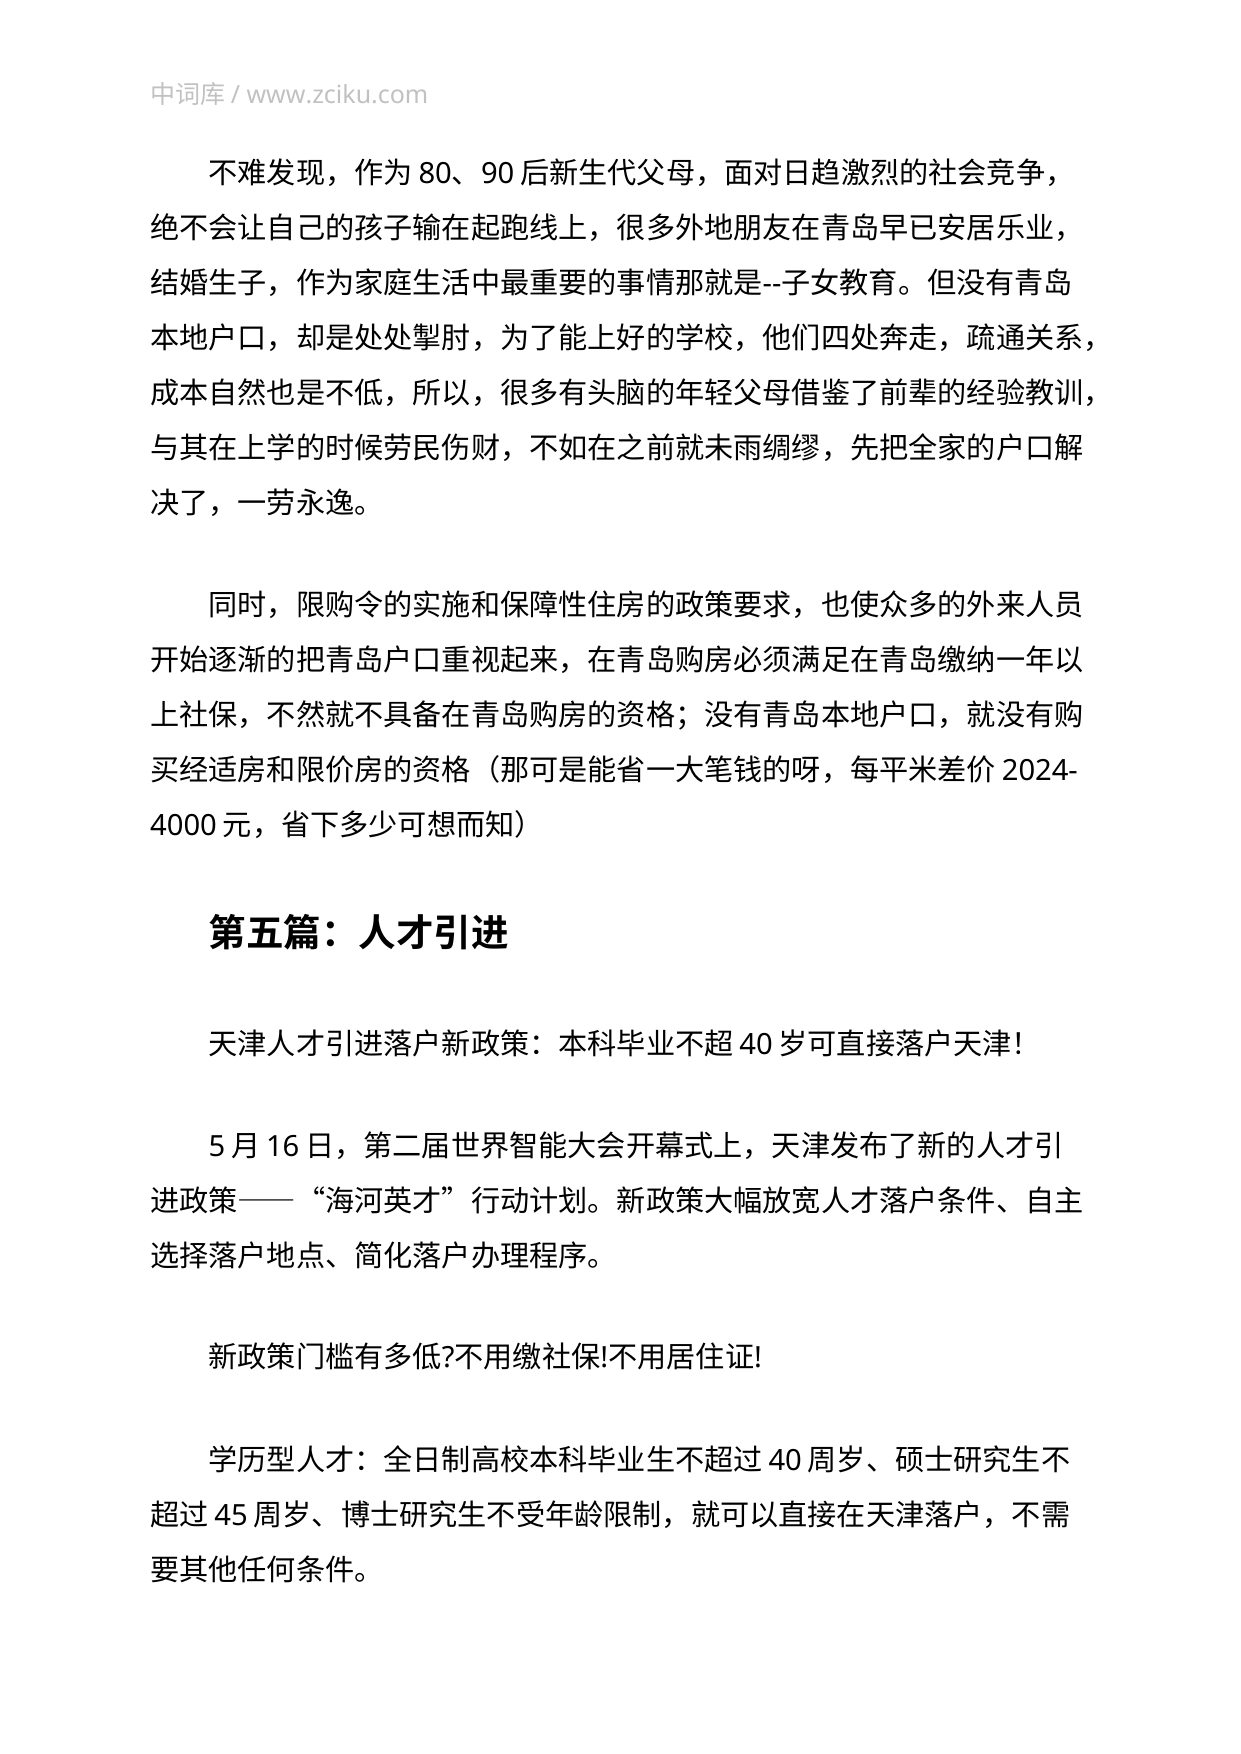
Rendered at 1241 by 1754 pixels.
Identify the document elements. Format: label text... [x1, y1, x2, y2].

text 不难发现，作为80、90后新生代父母，面对日趋激烈的社会竞争，绝不会让自己的孩子输在起跑线上，很多外地朋友在青岛早已安居乐业，结婚生子，作为家庭生活中最重要的事情那就是--子女教育。但没有青岛本地户口，却是处处掣肘，为了能上好的学校，他们四处奔走，疏通关系，成本自然也是不低，所以，很多有头脑的年轻父母借鉴了前辈的经验教训，与其在上学的时候劳民伤财，不如在之前就未雨绸缪，先把全家的户口解决了，一劳永逸。 [150, 150, 1090, 522]
text 新政策门槛有多低?不用缴社保!不用居住证! [150, 1334, 1090, 1376]
text 天津人才引进落户新政策：本科毕业不超40岁可直接落户天津！ [150, 1020, 1090, 1063]
text 第五篇：人才引进 [150, 903, 1090, 957]
text 同时，限购令的实施和保障性住房的政策要求，也使众多的外来人员开始逐渐的把青岛户口重视起来，在青岛购房必须满足在青岛缴纳一年以上社保，不然就不具备在青岛购房的资格；没有青岛本地户口，就没有购买经适房和限价房的资格（那可是能省一大笔钱的呀，每平米差价2024-4000元，省下多少可想而知） [150, 581, 1090, 843]
text 学历型人才：全日制高校本科毕业生不超过40周岁、硕士研究生不超过45周岁、博士研究生不受年龄限制，就可以直接在天津落户，不需要其他任何条件。 [150, 1436, 1090, 1588]
text 5月16日，第二届世界智能大会开幕式上，天津发布了新的人才引进政策——“海河英才”行动计划。新政策大幅放宽人才落户条件、自主选择落户地点、简化落户办理程序。 [150, 1122, 1090, 1274]
